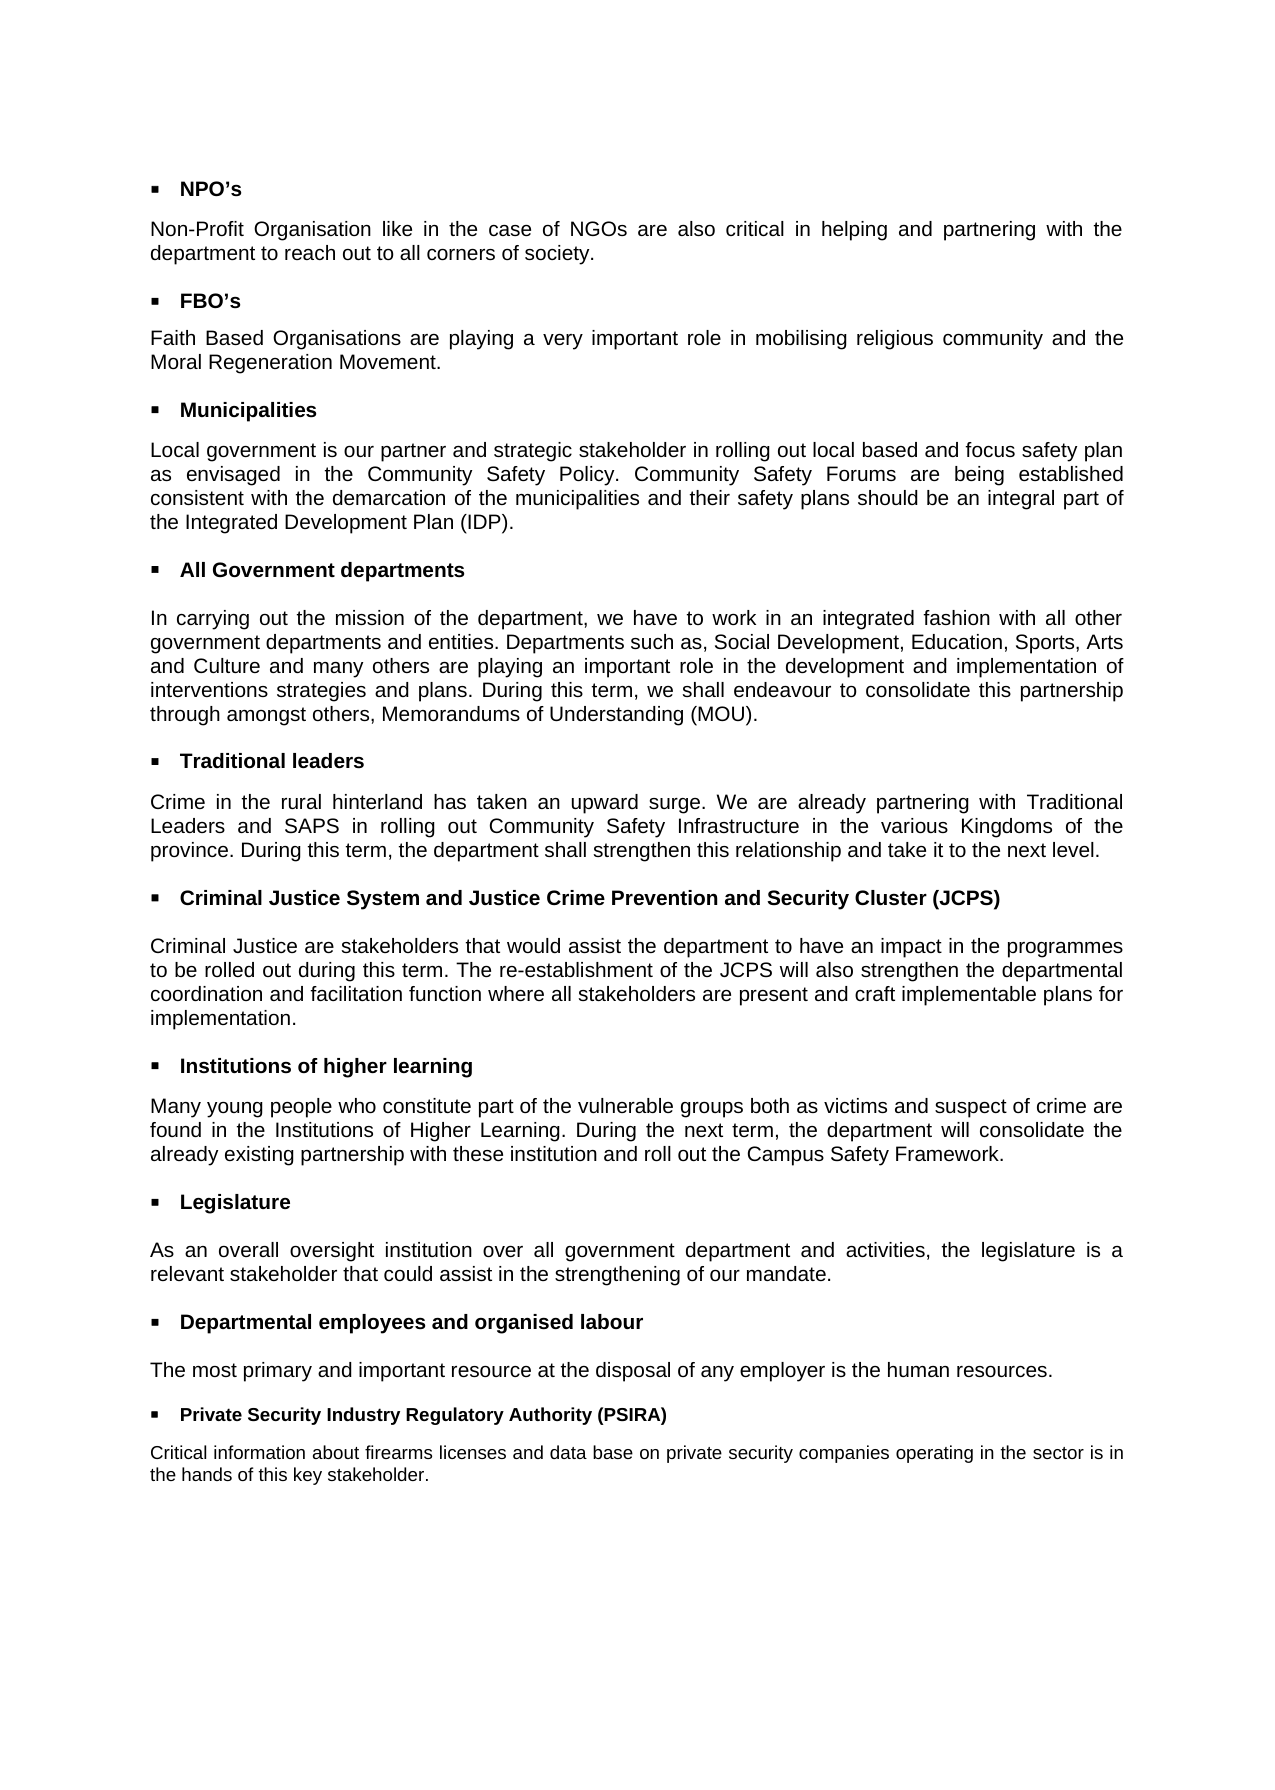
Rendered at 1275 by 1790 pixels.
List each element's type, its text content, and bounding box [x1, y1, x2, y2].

text Criminal Justice are stakeholders that would assist the department to have an impact in the programmes to be rolled out during this term. The re-establishment of the JCPS will also strengthen the departmental coordination and facilitation function where all stakeholders are present and craft implementable plans for implementation. [150, 934, 1125, 1030]
list Legislature [150, 1190, 1125, 1214]
list Departmental employees and organised labour [150, 1310, 1125, 1334]
text Faith Based Organisations are playing a very important role in mobilising religious community and the Moral Regeneration Movement. [150, 326, 1125, 374]
text Many young people who constitute part of the vulnerable groups both as victims and suspect of crime are found in the Institutions of Higher Learning. During the next term, the department will consolidate the already existing partnership with these institution and roll out the Campus Safety Framework. [150, 1094, 1125, 1166]
list Criminal Justice System and Justice Crime Prevention and Security Cluster (JCPS) [150, 886, 1125, 910]
text Critical information about firearms licenses and data base on private security companies operating in the sector is in the hands of this key stakeholder. [150, 1442, 1125, 1485]
text As an overall oversight institution over all government department and activities, the legislature is a relevant stakeholder that could assist in the strengthening of our mandate. [150, 1238, 1125, 1286]
list All Government departments [150, 557, 1125, 582]
list Institutions of higher learning [150, 1054, 1125, 1078]
text Non-Profit Organisation like in the case of NGOs are also critical in helping and partnering with the department to reach out to all corners of society. [150, 217, 1125, 265]
list Municipalities [150, 398, 1125, 422]
list FBO’s [150, 289, 1125, 313]
text Crime in the rural hinterland has taken an upward surge. We are already partnering with Traditional Leaders and SAPS in rolling out Community Safety Infrastructure in the various Kingdoms of the province. During this term, the department shall strengthen this relationship and take it to the next level. [150, 790, 1125, 862]
text The most primary and important resource at the disposal of any employer is the human resources. [150, 1358, 1125, 1382]
list Private Security Industry Regulatory Authority (PSIRA) [150, 1404, 1125, 1425]
list Traditional leaders [150, 749, 1125, 773]
list NPO’s [150, 177, 1125, 201]
text In carrying out the mission of the department, we have to work in an integrated fashion with all other government departments and entities. Departments such as, Social Development, Education, Sports, Arts and Culture and many others are playing an important role in the development and implementation of interventions strategies and plans. During this term, we shall endeavour to consolidate this partnership through amongst others, Memorandums of Understanding (MOU). [150, 606, 1125, 725]
text Local government is our partner and strategic stakeholder in rolling out local based and focus safety plan as envisaged in the Community Safety Policy. Community Safety Forums are being established consistent with the demarcation of the municipalities and their safety plans should be an integral part of the Integrated Development Plan (IDP). [150, 438, 1125, 533]
